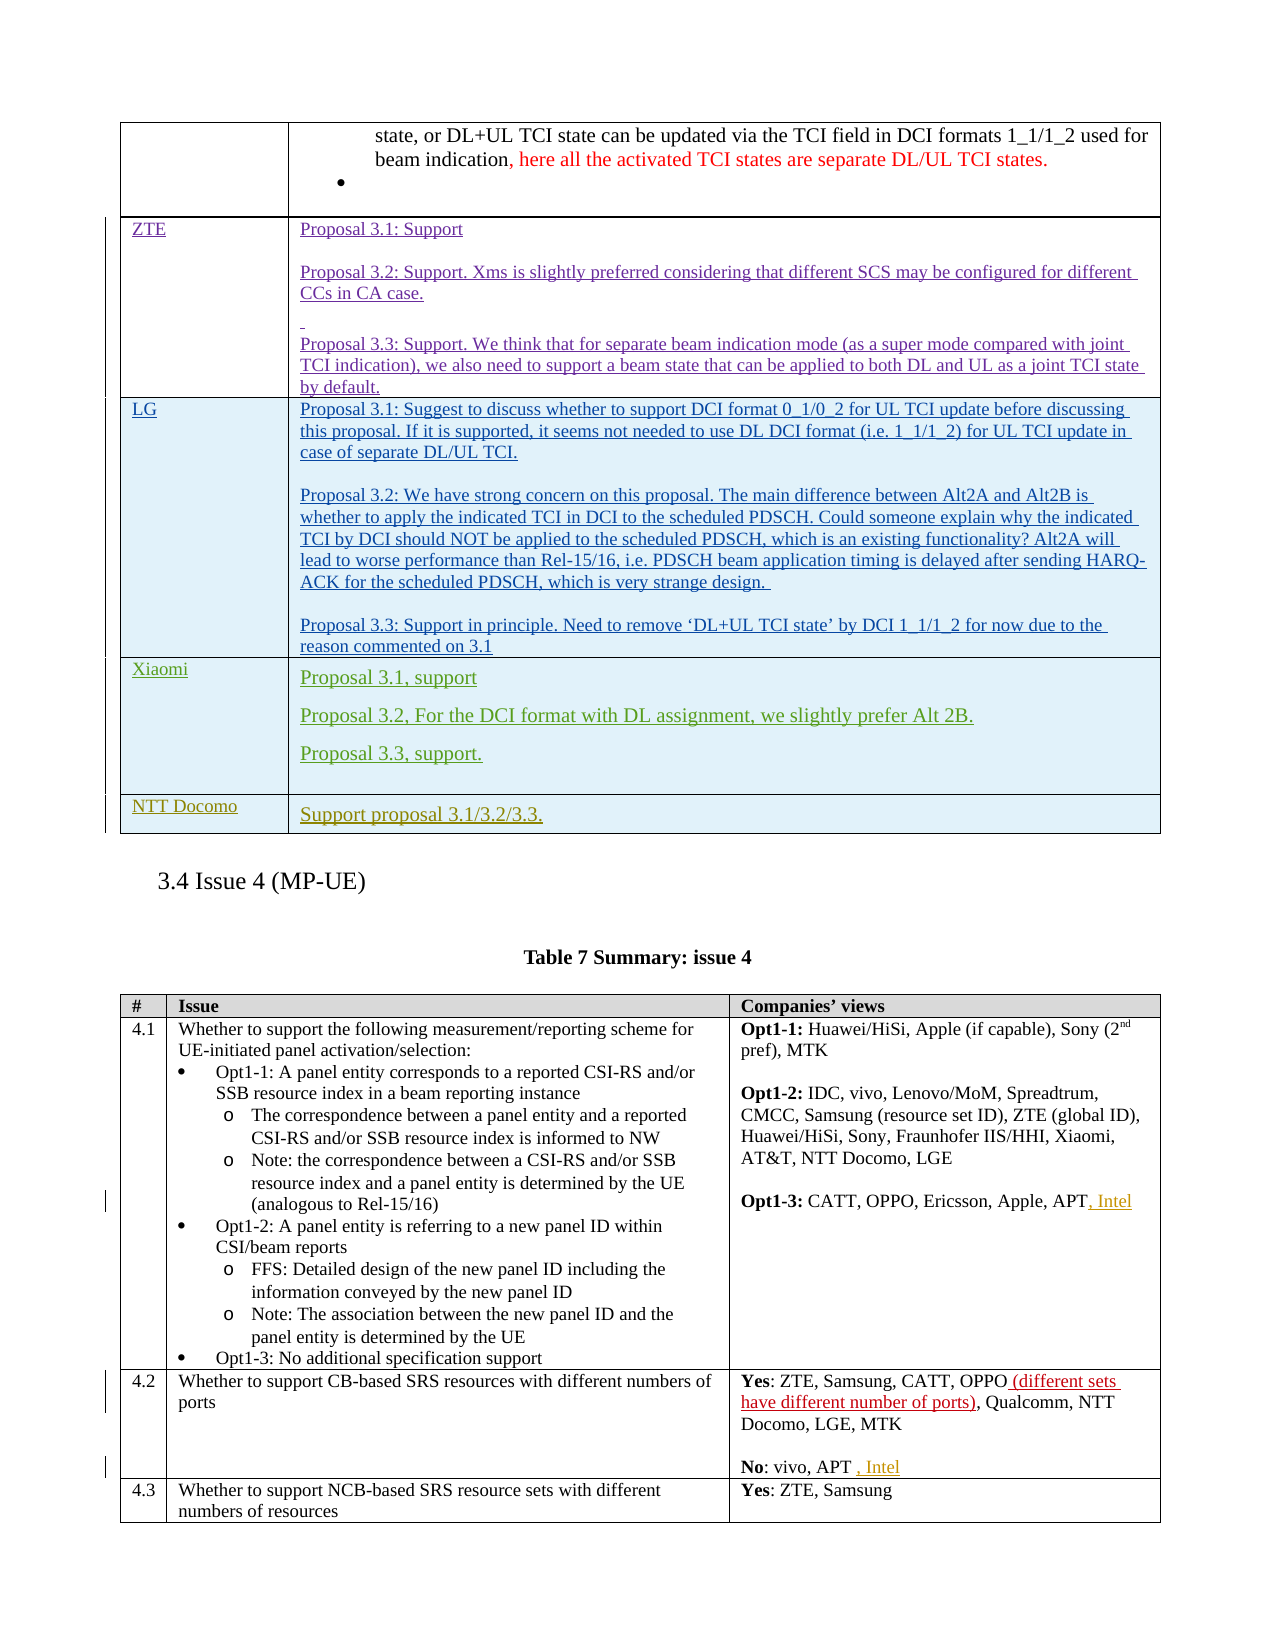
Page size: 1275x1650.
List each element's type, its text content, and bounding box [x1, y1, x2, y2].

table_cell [289, 123, 1160, 216]
table_cell [289, 218, 1160, 397]
table_cell Whether to support CB-based SRS resources with different numbers of ports [167, 1370, 729, 1478]
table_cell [167, 1479, 729, 1522]
subtitle Issue 4 (MP-UE) [157, 862, 1155, 900]
table_cell 4.2 [121, 1370, 166, 1478]
table_cell [121, 218, 288, 397]
table_cell Yes: ZTE, Samsung, CATT, OPPO, Qualcomm, NTT Docomo, LGE, MTK No: vivo, APT [730, 1370, 1160, 1478]
table_header Issue [167, 995, 729, 1017]
table_header # [121, 995, 166, 1017]
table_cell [730, 1479, 1160, 1522]
table_cell Opt1-1: Huawei/HiSi, Apple (if capable), Sony (2nd pref), MTK Opt1-2: IDC, vivo, Lenovo/MoM, Spreadtrum, CMCC, Samsung (resource set ID), ZTE (global ID), Huawei/HiSi, Sony, Fraunhofer IIS/HHI, Xiaomi, AT&T, NTT Docomo, LGE Opt1-3: CATT, OPPO, Ericsson, Apple, APT [730, 1018, 1160, 1369]
table_cell 4.3 [121, 1479, 166, 1522]
table_cell 4.1 [121, 1018, 166, 1369]
table_header Companies’ views [730, 995, 1160, 1017]
table_cell [121, 123, 288, 216]
table_cell Whether to support the following measurement/reporting scheme for UE-initiated panel activation/selection: Opt1-1: A panel entity corresponds to a reported CSI-RS and/or SSB resource index in a beam reporting instance The correspondence between a panel entity and a reported CSI-RS and/or SSB resource index is informed to NW Note: the correspondence between a CSI-RS and/or SSB resource index and a panel entity is determined by the UE (analogous to Rel-15/16) Opt1-2: A panel entity is referring to a new panel ID within CSI/beam reports FFS: Detailed design of the new panel ID including the information conveyed by the new panel ID Note: The association between the new panel ID and the panel entity is determined by the UE Opt1-3: No additional specification support [167, 1018, 729, 1369]
text Table 7 Summary: issue 4 [120, 938, 1155, 976]
